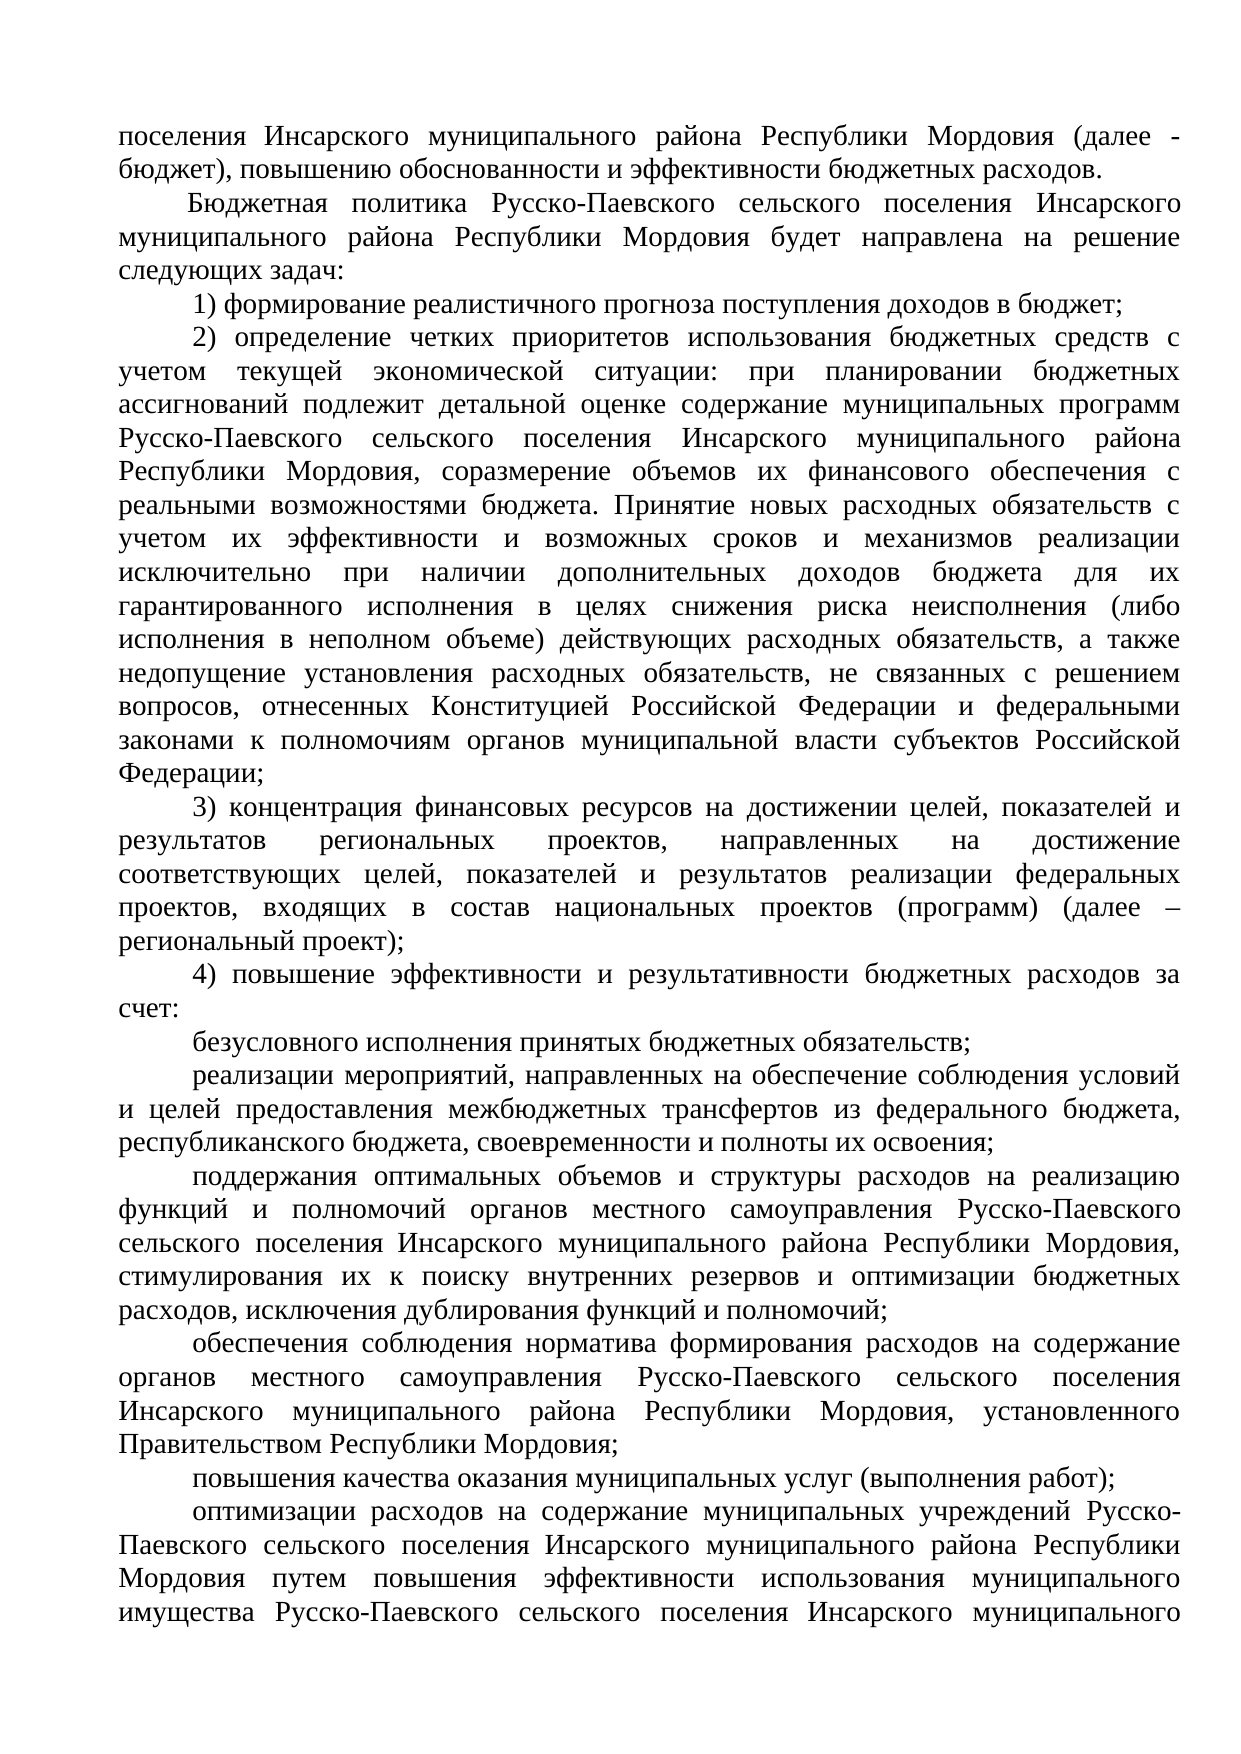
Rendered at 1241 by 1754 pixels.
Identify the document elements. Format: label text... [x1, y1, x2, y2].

text 4) повышение эффективности и результативности бюджетных расходов за счет: [118, 957, 1181, 1024]
text реализации мероприятий, направленных на обеспечение соблюдения условий и целей предоставления межбюджетных трансфертов из федерального бюджета, республиканского бюджета, своевременности и полноты их освоения; [118, 1057, 1181, 1158]
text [118, 118, 1181, 185]
text Бюджетная политика Русско-Паевского сельского поселения Инсарского муниципального района Республики Мордовия будет направлена на решение следующих задач: [118, 185, 1181, 286]
text 2) определение четких приоритетов использования бюджетных средств с учетом текущей экономической ситуации: при планировании бюджетных ассигнований подлежит детальной оценке содержание муниципальных программ Русско-Паевского сельского поселения Инсарского муниципального района Республики Мордовия, соразмерение объемов их финансового обеспечения с реальными возможностями бюджета. Принятие новых расходных обязательств с учетом их эффективности и возможных сроков и механизмов реализации исключительно при наличии дополнительных доходов бюджета для их гарантированного исполнения в целях снижения риска неисполнения (либо исполнения в неполном объеме) действующих расходных обязательств, а также недопущение установления расходных обязательств, не связанных с решением вопросов, отнесенных Конституцией Российской Федерации и федеральными законами к полномочиям органов муниципальной власти субъектов Российской Федерации; [118, 319, 1181, 789]
text безусловного исполнения принятых бюджетных обязательств; [118, 1024, 1181, 1057]
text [118, 1493, 1181, 1627]
text 3) концентрация финансовых ресурсов на достижении целей, показателей и результатов региональных проектов, направленных на достижение соответствующих целей, показателей и результатов реализации федеральных проектов, входящих в состав национальных проектов (программ) (далее – региональный проект); [118, 789, 1181, 957]
text обеспечения соблюдения норматива формирования расходов на содержание органов местного самоуправления Русско-Паевского сельского поселения Инсарского муниципального района Республики Мордовия, установленного Правительством Республики Мордовия; [118, 1326, 1181, 1460]
text 1) формирование реалистичного прогноза поступления доходов в бюджет; [118, 286, 1181, 319]
text поддержания оптимальных объемов и структуры расходов на реализацию функций и полномочий органов местного самоуправления Русско-Паевского сельского поселения Инсарского муниципального района Республики Мордовия, стимулирования их к поиску внутренних резервов и оптимизации бюджетных расходов, исключения дублирования функций и полномочий; [118, 1158, 1181, 1326]
text повышения качества оказания муниципальных услуг (выполнения работ); [118, 1460, 1181, 1493]
